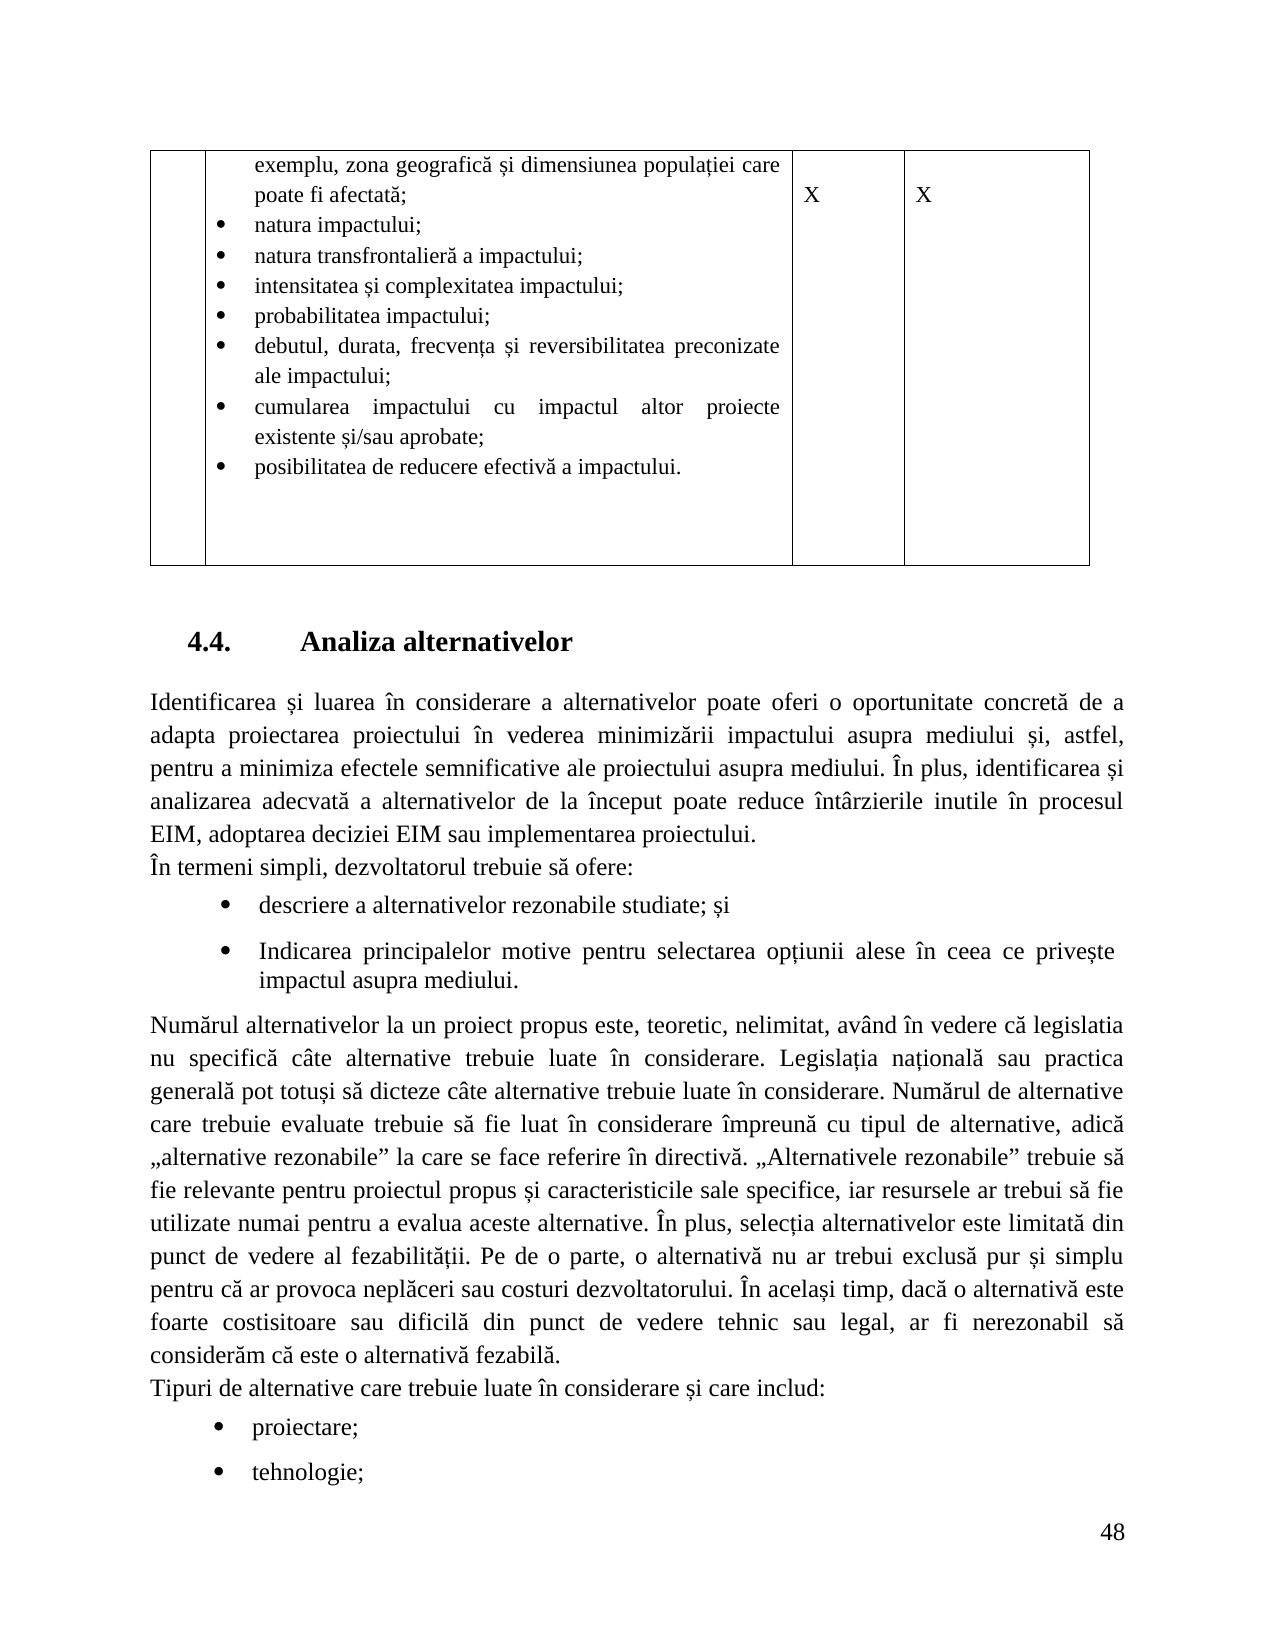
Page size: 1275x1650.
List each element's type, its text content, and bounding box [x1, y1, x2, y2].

subtitle Analiza alternativelor [187, 624, 1125, 657]
list Indicarea principalelor motive pentru selectarea opțiunii alese în ceea ce privește impactul asupra mediului. [221, 936, 1116, 993]
table_cell X [905, 151, 1089, 564]
text În termeni simpli, dezvoltatorul trebuie să ofere: [150, 852, 1125, 881]
text Numărul alternativelor la un proiect propus este, teoretic, nelimitat, având în vedere că legislatia nu specifică câte alternative trebuie luate în considerare. Legislația națională sau practica generală pot totuși să dicteze câte alternative trebuie luate în considerare. Numărul de alternative care trebuie evaluate trebuie să fie luat în considerare împreună cu tipul de alternative, adică „alternative rezonabile” la care se face referire în directivă. „Alternativele rezonabile” trebuie să fie relevante pentru proiectul propus și caracteristicile sale specifice, iar resursele ar trebui să fie utilizate numai pentru a evalua aceste alternative. În plus, selecția alternativelor este limitată din punct de vedere al fezabilității. Pe de o parte, o alternativă nu ar trebui exclusă pur și simplu pentru că ar provoca neplăceri sau costuri dezvoltatorului. În același timp, dacă o alternativă este foarte costisitoare sau dificilă din punct de vedere tehnic sau legal, ar fi nerezonabil să considerăm că este o alternativă fezabilă. [150, 1010, 1125, 1369]
list descriere a alternativelor rezonabile studiate; și [221, 891, 1116, 919]
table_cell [206, 151, 792, 564]
table_cell X [793, 151, 904, 564]
table_cell 9 [151, 151, 205, 564]
list tehnologie; [214, 1457, 1116, 1486]
list proiectare; [214, 1412, 1116, 1440]
text Tipuri de alternative care trebuie luate în considerare și care includ: [150, 1373, 1125, 1402]
text Identificarea și luarea în considerare a alternativelor poate oferi o oportunitate concretă de a adapta proiectarea proiectului în vederea minimizării impactului asupra mediului și, astfel, pentru a minimiza efectele semnificative ale proiectului asupra mediului. În plus, identificarea și analizarea adecvată a alternativelor de la început poate reduce întârzierile inutile în procesul EIM, adoptarea deciziei EIM sau implementarea proiectului. [150, 687, 1125, 848]
